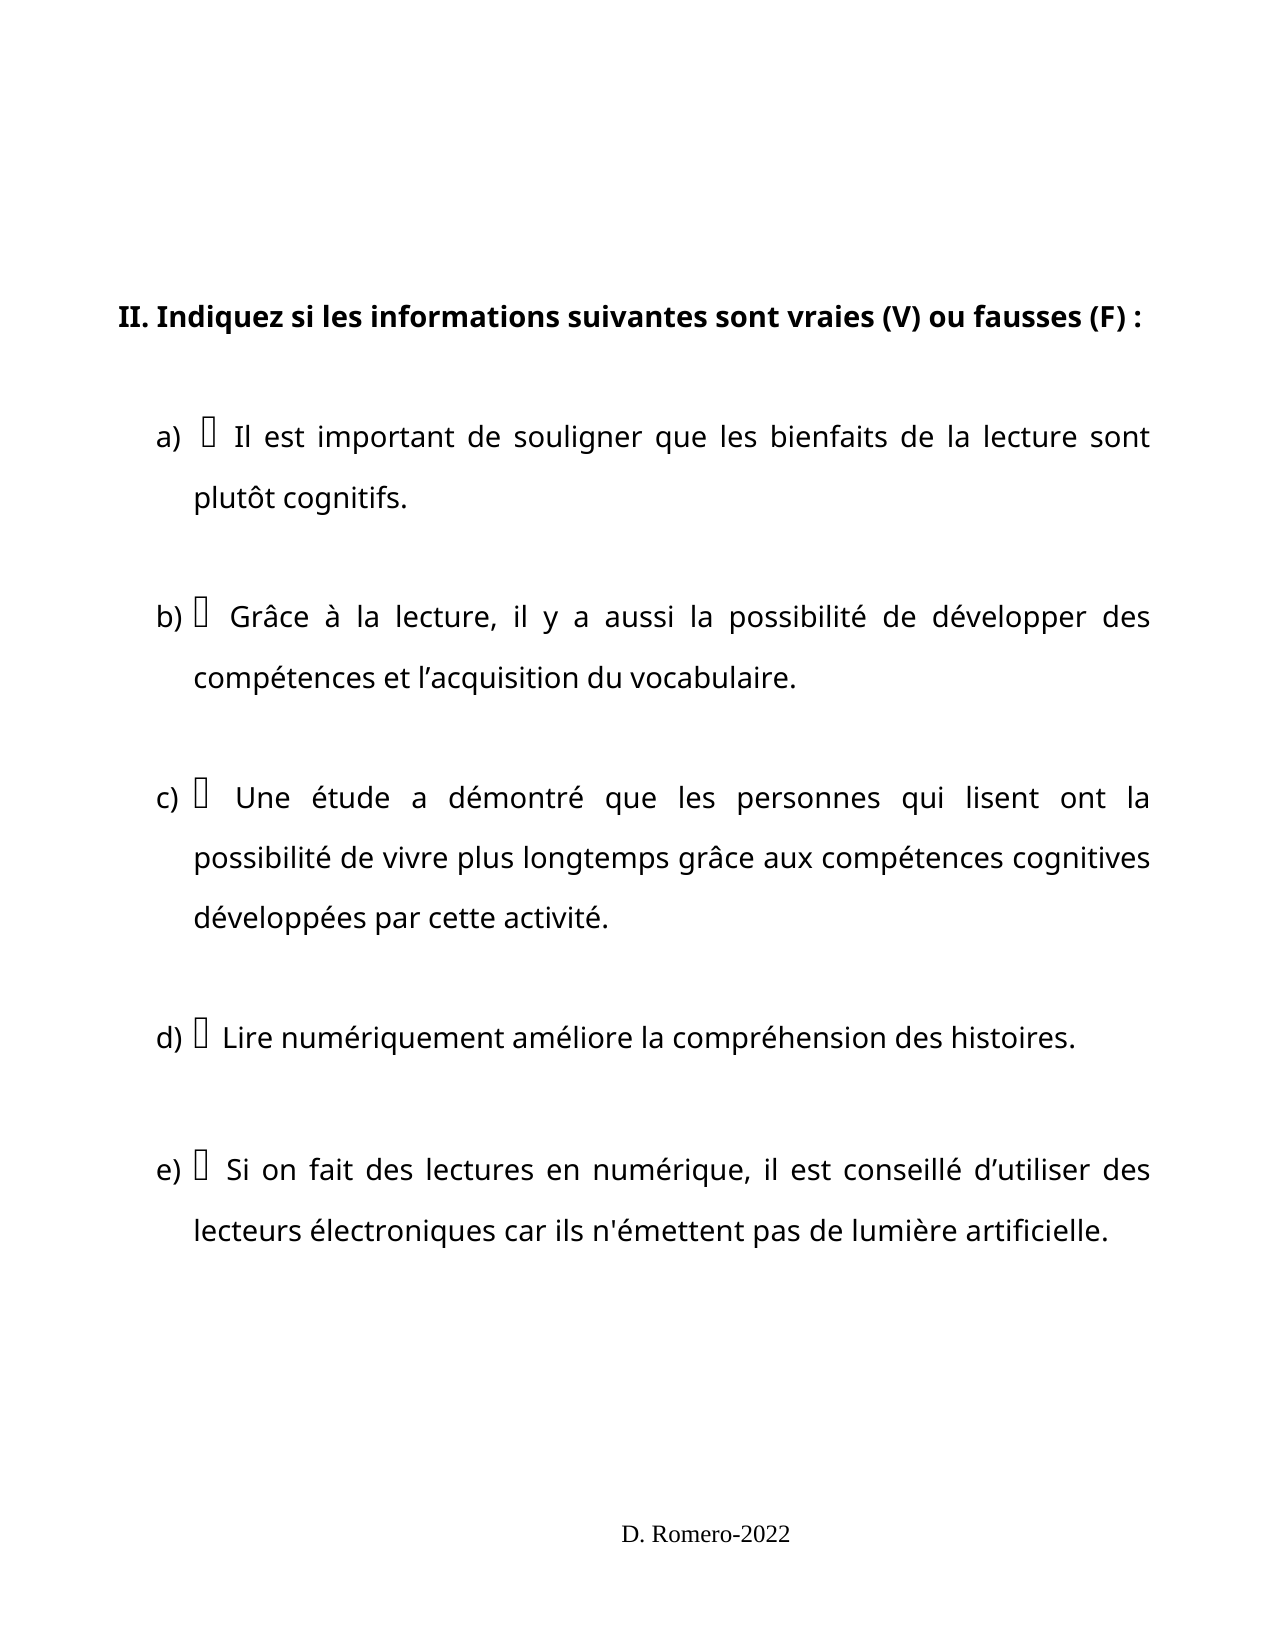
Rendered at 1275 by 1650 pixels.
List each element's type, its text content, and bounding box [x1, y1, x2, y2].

list Une étude a démontré que les personnes qui lisent ont la possibilité de vivre plus longtemps grâce aux compétences cognitives développées par cette activité. [156, 776, 1152, 937]
list Lire numériquement améliore la compréhension des histoires. [156, 1016, 1152, 1058]
list Grâce à la lecture, il y a aussi la possibilité de développer des compétences et l’acquisition du vocabulaire. [156, 596, 1152, 697]
text II. Indiquez si les informations suivantes sont vraies (V) ou fausses (F) : [118, 297, 1152, 336]
list Si on fait des lectures en numérique, il est conseillé d’utiliser des lecteurs électroniques car ils n'émettent pas de lumière artificielle. [156, 1148, 1152, 1250]
list Il est important de souligner que les bienfaits de la lecture sont plutôt cognitifs. [156, 416, 1152, 517]
